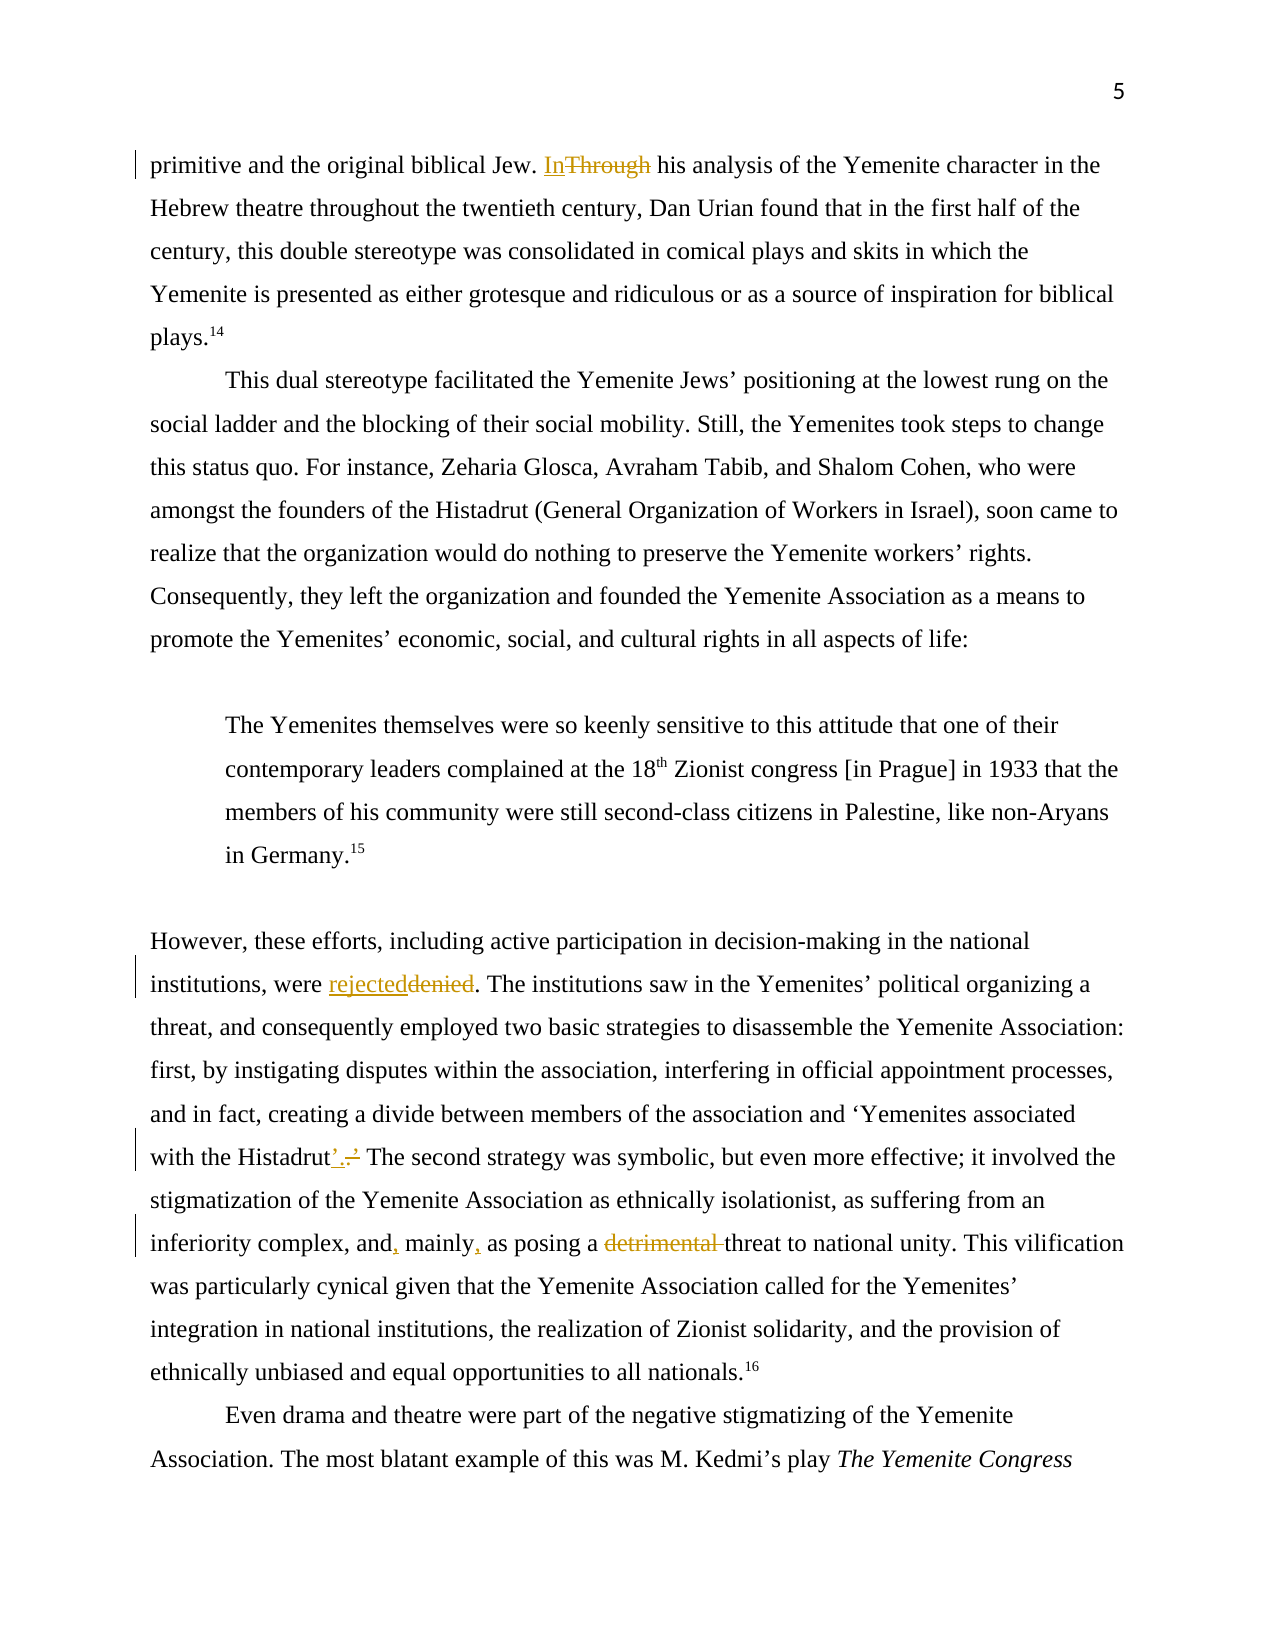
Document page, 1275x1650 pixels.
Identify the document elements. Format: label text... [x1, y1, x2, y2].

text This dual stereotype facilitated the Yemenite Jews’ positioning at the lowest rung on the social ladder and the blocking of their social mobility. Still, the Yemenites took steps to change this status quo. For instance, Zeharia Glosca, Avraham Tabib, and Shalom Cohen, who were amongst the founders of the Histadrut (General Organization of Workers in Israel), soon came to realize that the organization would do nothing to preserve the Yemenite workers’ rights. Consequently, they left the organization and founded the Yemenite Association as a means to promote the Yemenites’ economic, social, and cultural rights in all aspects of life: [150, 366, 1125, 653]
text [150, 150, 1125, 351]
text The Yemenites themselves were so keenly sensitive to this attitude that one of their contemporary leaders complained at the 18th Zionist congress [in Prague] in 1933 that the members of his community were still second-class citizens in Palestine, like non-Aryans in Germany. [225, 711, 1125, 869]
text However, these efforts, including active participation in decision-making in the national institutions, were . The institutions saw in the Yemenites’ political organizing a threat, and consequently employed two basic strategies to disassemble the Yemenite Association: first, by instigating disputes within the association, interfering in official appointment processes, and in fact, creating a divide between members of the association and ‘Yemenites associated with the Histadrut The second strategy was symbolic, but even more effective; it involved the stigmatization of the Yemenite Association as ethnically isolationist, as suffering from an inferiority complex, and mainly as posing a threat to national unity. This vilification was particularly cynical given that the Yemenite Association called for the Yemenites’ integration in national institutions, the realization of Zionist solidarity, and the provision of ethnically unbiased and equal opportunities to all nationals. [150, 926, 1125, 1386]
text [150, 1401, 1125, 1472]
